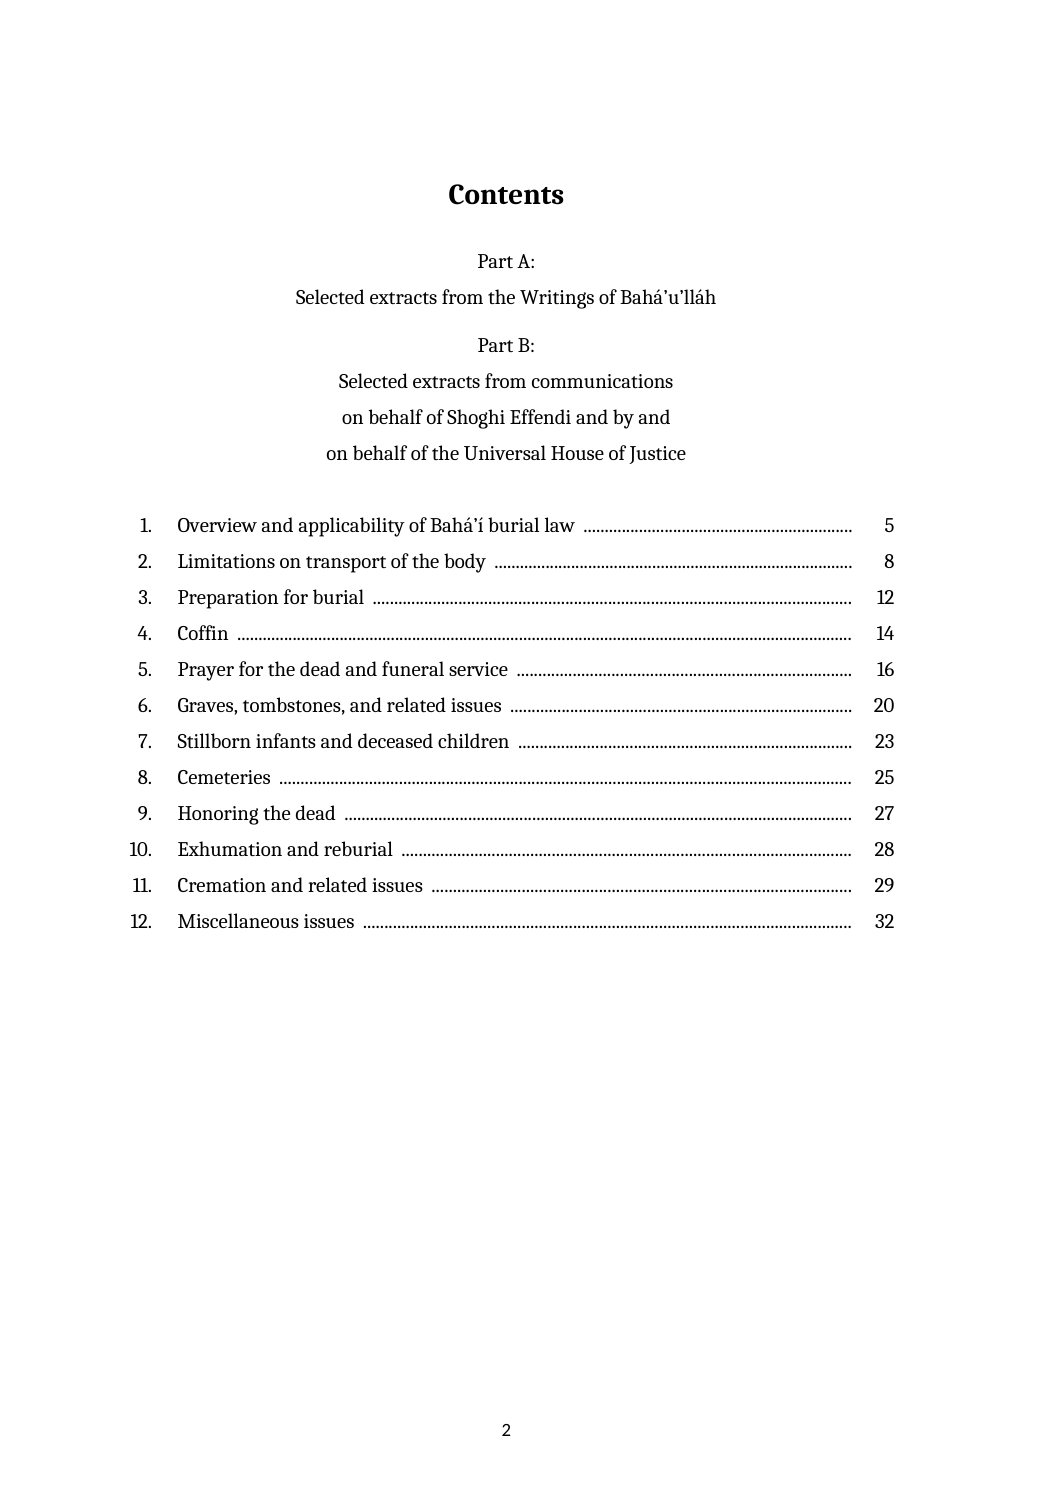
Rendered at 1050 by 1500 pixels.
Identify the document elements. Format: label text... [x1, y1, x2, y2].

text 1. Overview and applicability of Bahá’í burial law.. . 5 [118, 514, 894, 538]
text 9. Honoring the dead.. . 27 [118, 802, 894, 826]
text 4. Coffin.. . 14 [118, 622, 894, 646]
text 8. Cemeteries.. . 25 [118, 766, 894, 790]
text 3. Preparation for burial.. . 12 [118, 586, 894, 610]
text 6. Graves, tombstones, and related issues.. . 20 [118, 694, 894, 718]
text Contents [118, 178, 894, 212]
text 5. Prayer for the dead and funeral service.. . 16 [118, 658, 894, 682]
text 10. Exhumation and reburial.. . 28 [118, 838, 894, 862]
text Part B: Selected extracts from communications on behalf of Shoghi Effendi and by and on behalf of the Universal House of Justice [118, 334, 894, 466]
text 2. Limitations on transport of the body.. . 8 [118, 550, 894, 574]
text 7. Stillborn infants and deceased children.. . 23 [118, 730, 894, 754]
text 12. Miscellaneous issues.. . 32 [118, 909, 894, 933]
text 11. Cremation and related issues.. . 29 [118, 873, 894, 897]
text Part A: Selected extracts from the Writings of Bahá’u’lláh [118, 249, 894, 309]
